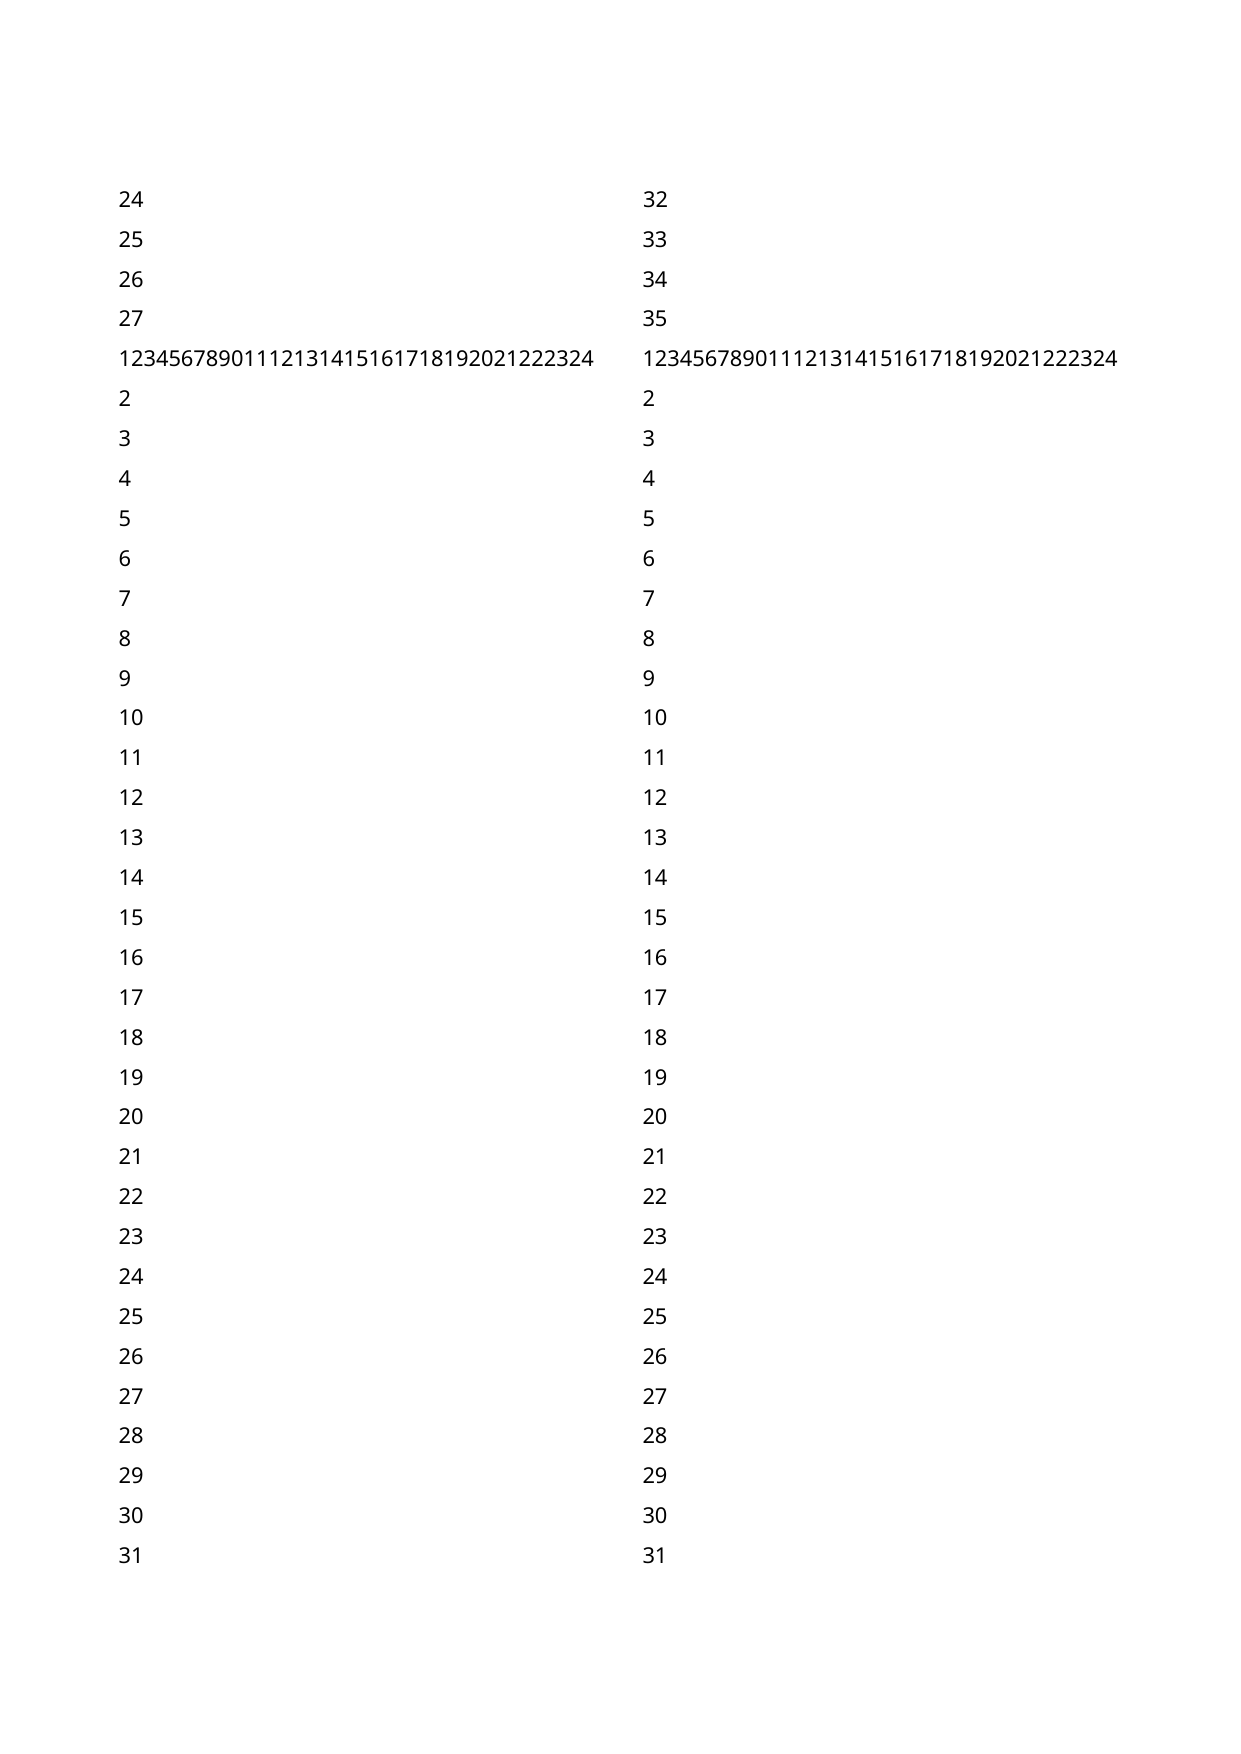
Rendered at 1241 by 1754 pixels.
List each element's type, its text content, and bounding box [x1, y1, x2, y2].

text 33 [642, 219, 1122, 258]
text 20 [118, 1096, 598, 1136]
text 2 [642, 378, 1122, 418]
text 28 [642, 1416, 1122, 1455]
text 10 [642, 697, 1122, 737]
text 31 [118, 1535, 598, 1575]
text 16 [642, 937, 1122, 977]
text 18 [118, 1017, 598, 1056]
text 5 [118, 498, 598, 538]
text 17 [642, 977, 1122, 1017]
text 26 [642, 1336, 1122, 1376]
text 9 [118, 657, 598, 697]
text 18 [642, 1017, 1122, 1056]
text 19 [642, 1056, 1122, 1096]
text 23 [642, 1216, 1122, 1256]
text 27 [642, 1376, 1122, 1416]
text 25 [642, 1296, 1122, 1336]
text 8 [118, 618, 598, 657]
text 10 [118, 697, 598, 737]
text 5 [642, 498, 1122, 538]
text 3 [642, 418, 1122, 458]
text 2 [118, 378, 598, 418]
text 17 [118, 977, 598, 1017]
text 13 [642, 817, 1122, 857]
text 4 [118, 458, 598, 498]
text 6 [118, 538, 598, 578]
text 15 [118, 897, 598, 937]
text 14 [118, 857, 598, 897]
text 12345678901112131415161718192021222324 [642, 338, 1122, 378]
text 12345678901112131415161718192021222324 [118, 338, 598, 378]
text 26 [118, 1336, 598, 1376]
text 23 [118, 1216, 598, 1256]
text 34 [642, 258, 1122, 298]
text 30 [642, 1495, 1122, 1535]
text 27 [118, 298, 598, 338]
text 7 [642, 578, 1122, 618]
text 19 [118, 1056, 598, 1096]
text 3 [118, 418, 598, 458]
text 25 [118, 1296, 598, 1336]
text 16 [118, 937, 598, 977]
text 14 [642, 857, 1122, 897]
text 24 [642, 1256, 1122, 1296]
text 28 [118, 1416, 598, 1455]
text 25 [118, 219, 598, 258]
text 15 [642, 897, 1122, 937]
text 12 [118, 777, 598, 817]
text 24 [118, 179, 598, 219]
text 31 [642, 1535, 1122, 1575]
text 22 [118, 1176, 598, 1216]
text 22 [642, 1176, 1122, 1216]
text 29 [118, 1455, 598, 1495]
text 21 [118, 1136, 598, 1176]
text 32 [642, 179, 1122, 219]
text 27 [118, 1376, 598, 1416]
text 20 [642, 1096, 1122, 1136]
text 13 [118, 817, 598, 857]
text 24 [118, 1256, 598, 1296]
text 26 [118, 258, 598, 298]
text 11 [642, 737, 1122, 777]
text 11 [118, 737, 598, 777]
text 8 [642, 618, 1122, 657]
text 7 [118, 578, 598, 618]
text 6 [642, 538, 1122, 578]
text 4 [642, 458, 1122, 498]
text 21 [642, 1136, 1122, 1176]
text 30 [118, 1495, 598, 1535]
text 29 [642, 1455, 1122, 1495]
text 9 [642, 657, 1122, 697]
text 35 [642, 298, 1122, 338]
text 12 [642, 777, 1122, 817]
